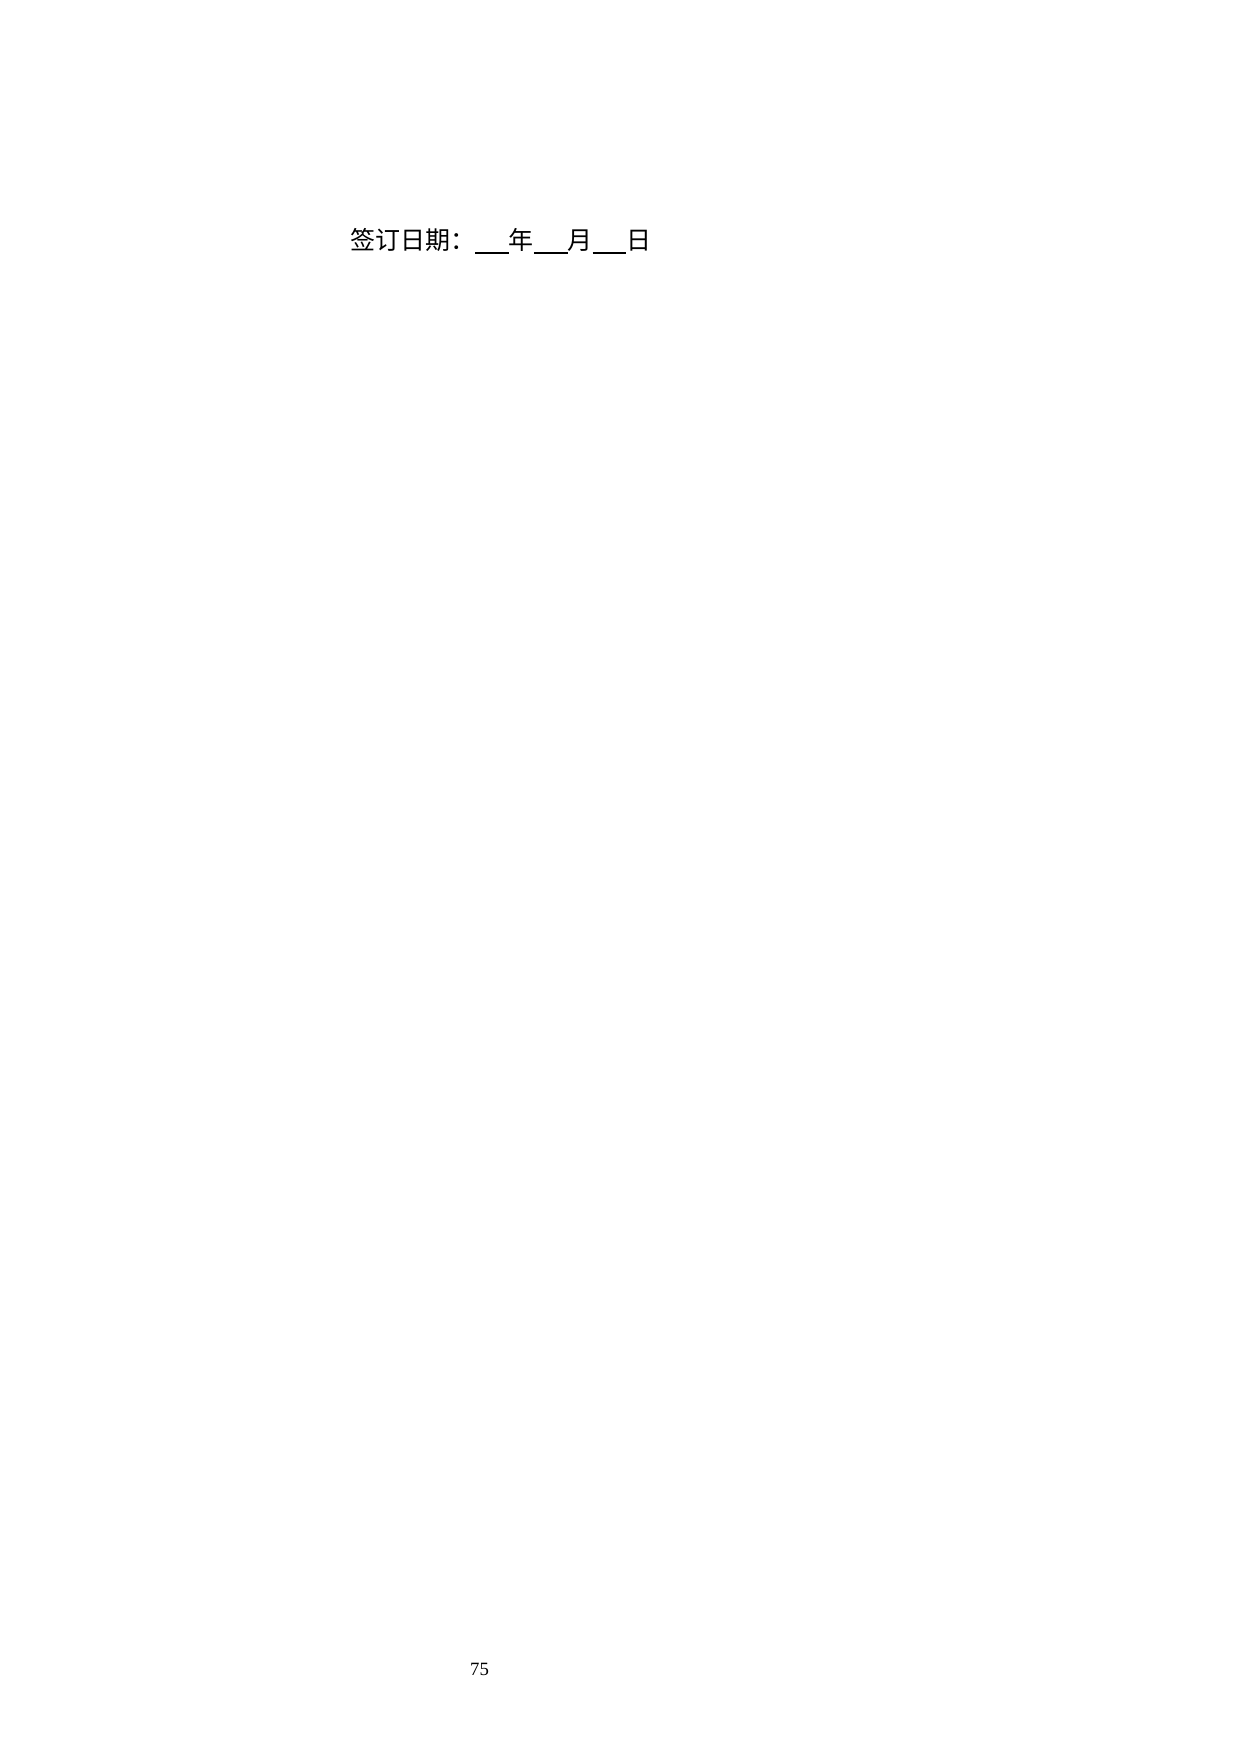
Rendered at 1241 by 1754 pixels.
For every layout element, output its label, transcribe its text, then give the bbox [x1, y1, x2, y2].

text 签订日期： 年 月 日 [112, 204, 1128, 273]
